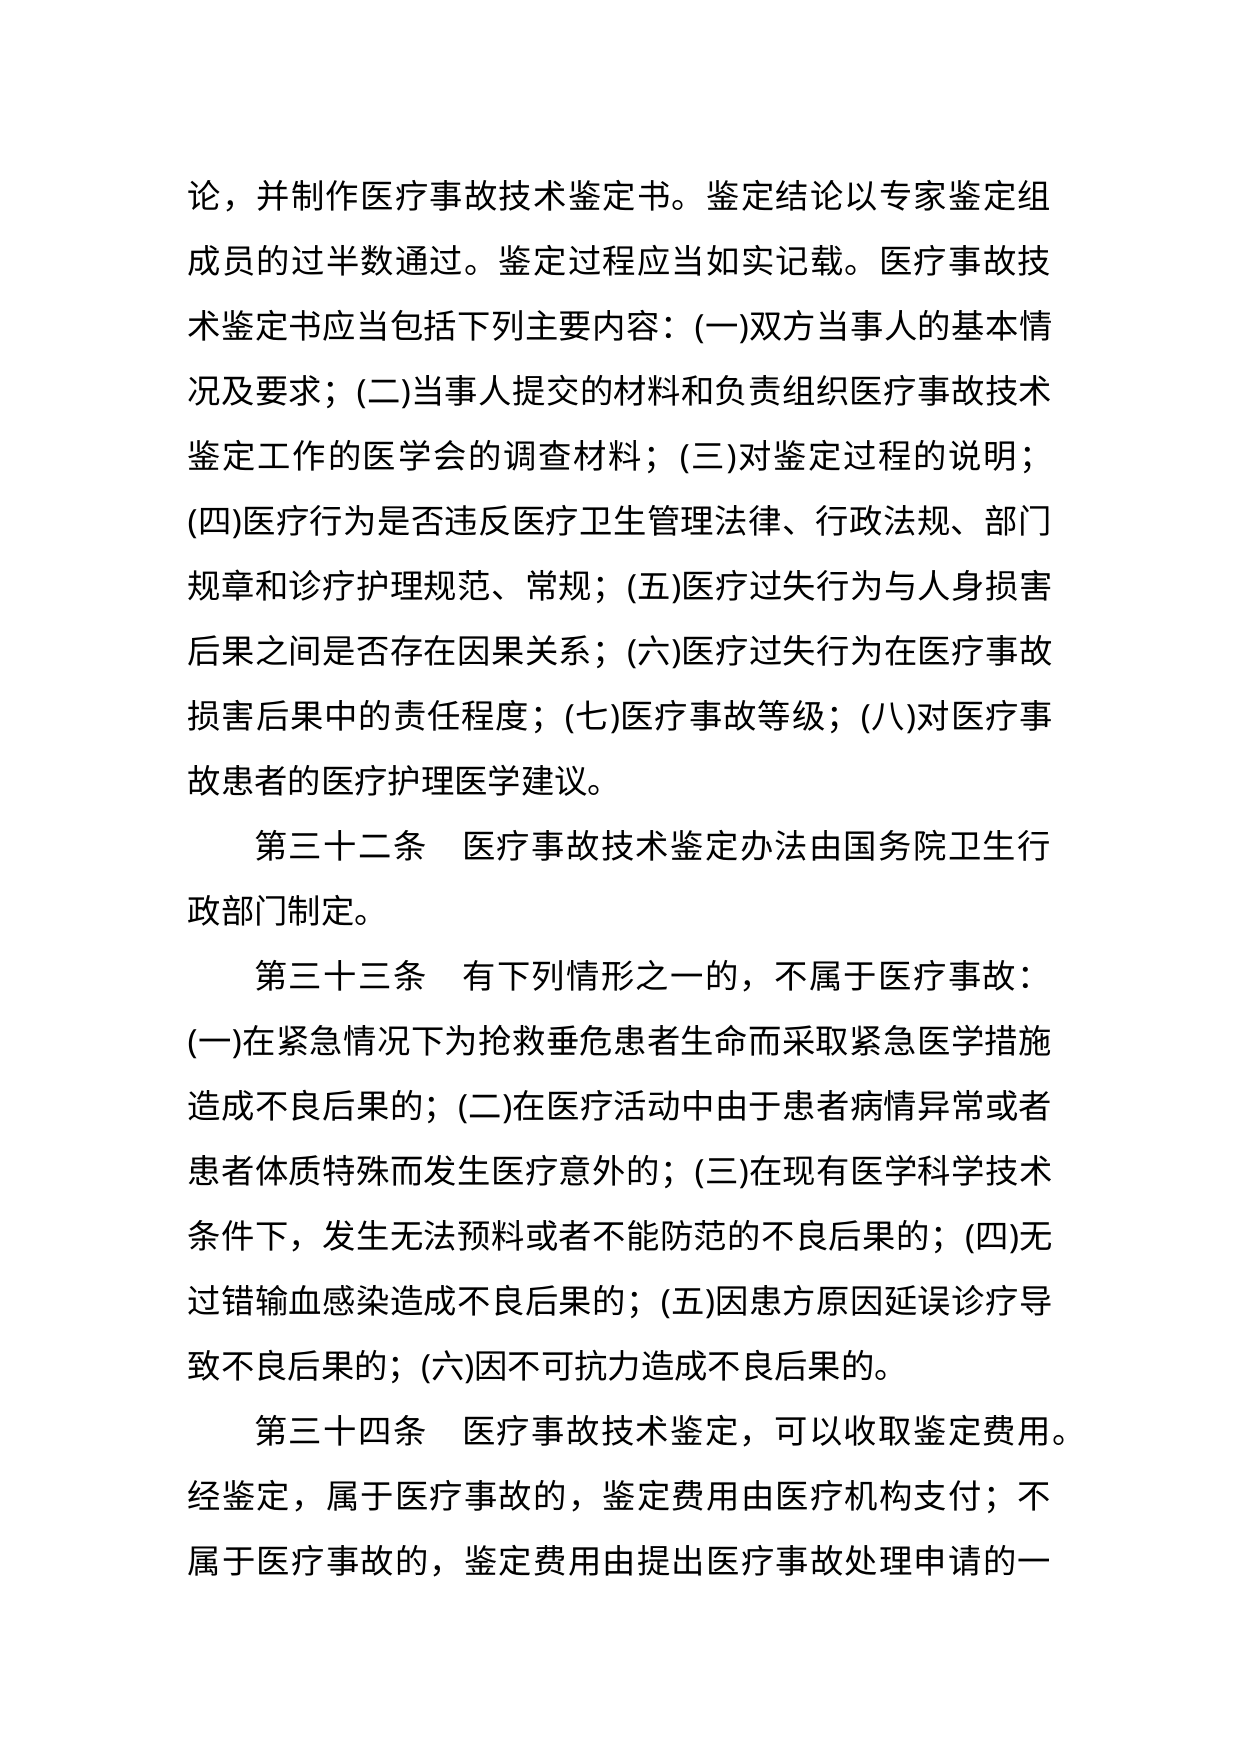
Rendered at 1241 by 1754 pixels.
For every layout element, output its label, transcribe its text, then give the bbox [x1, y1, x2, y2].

text 第三十二条 医疗事故技术鉴定办法由国务院卫生行政部门制定。 [187, 812, 1053, 942]
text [187, 162, 1053, 812]
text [187, 1397, 1053, 1592]
text 第三十三条 有下列情形之一的，不属于医疗事故：(一)在紧急情况下为抢救垂危患者生命而采取紧急医学措施造成不良后果的；(二)在医疗活动中由于患者病情异常或者患者体质特殊而发生医疗意外的；(三)在现有医学科学技术条件下，发生无法预料或者不能防范的不良后果的；(四)无过错输血感染造成不良后果的；(五)因患方原因延误诊疗导致不良后果的；(六)因不可抗力造成不良后果的。 [187, 942, 1053, 1397]
